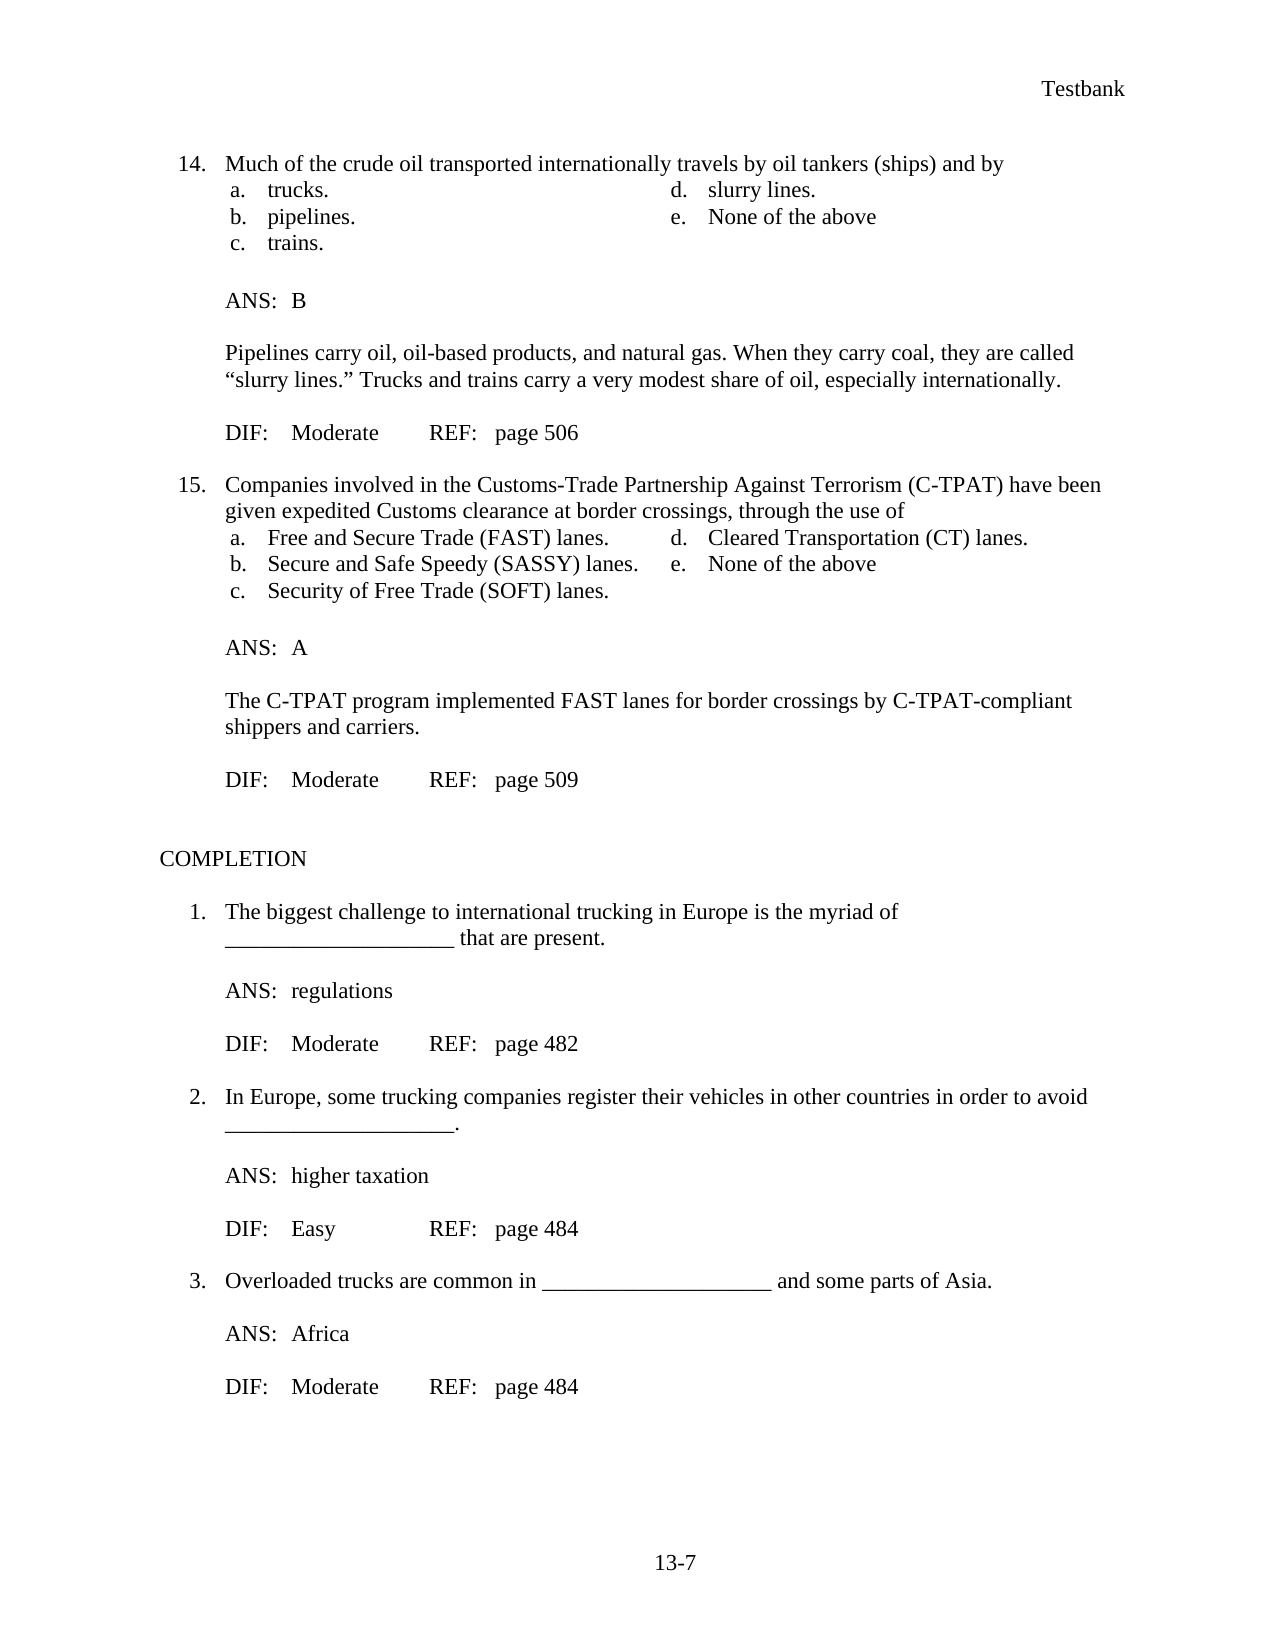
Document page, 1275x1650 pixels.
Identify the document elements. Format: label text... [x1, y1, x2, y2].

text COMPLETION [159, 845, 1125, 872]
table_header Free and Secure Trade (FAST) lanes. [263, 524, 666, 550]
table_header a. [225, 176, 262, 203]
text ANS: Africa [225, 1320, 1125, 1347]
text DIF: Moderate REF: page 482 [225, 1030, 1125, 1056]
table_cell b. [225, 203, 262, 229]
table_cell c. [225, 577, 262, 605]
table_header Cleared Transportation (CT) lanes. [703, 524, 1106, 550]
text Pipelines carry oil, oil-based products, and natural gas. When they carry coal, they are called “slurry lines.” Trucks and trains carry a very modest share of oil, especially internationally. [225, 339, 1125, 392]
table_cell b. [225, 550, 262, 577]
table_header trucks. [263, 176, 666, 203]
text ANS: B [225, 287, 1125, 313]
table_cell trains. [263, 229, 666, 258]
table_cell e. [666, 550, 703, 577]
text The C-TPAT program implemented FAST lanes for border crossings by C-TPAT-compliant shippers and carriers. [225, 687, 1125, 740]
text DIF: Moderate REF: page 484 [225, 1373, 1125, 1399]
text ANS: regulations [225, 977, 1125, 1003]
table_cell c. [225, 229, 262, 258]
text 1. The biggest challenge to international trucking in Europe is the myriad of ____________________ that are present. [159, 898, 1125, 951]
table_cell None of the above [703, 550, 1106, 577]
table_cell Secure and Safe Speedy (SASSY) lanes. [263, 550, 666, 577]
table_header d. [666, 524, 703, 550]
text ANS: A [225, 634, 1125, 661]
table_cell pipelines. [263, 203, 666, 229]
text DIF: Moderate REF: page 509 [225, 766, 1125, 792]
text ANS: higher taxation [225, 1162, 1125, 1188]
text DIF: Moderate REF: page 506 [225, 418, 1125, 445]
text 3. Overloaded trucks are common in ____________________ and some parts of Asia. [159, 1268, 1125, 1294]
table_header d. [666, 176, 703, 203]
text DIF: Easy REF: page 484 [225, 1215, 1125, 1241]
table_cell e. [666, 203, 703, 229]
table_header slurry lines. [703, 176, 1106, 203]
table_cell None of the above [703, 203, 1106, 229]
table_header a. [225, 524, 262, 550]
text 15. Companies involved in the Customs-Trade Partnership Against Terrorism (C-TPAT) have been given expedited Customs clearance at border crossings, through the use of [159, 471, 1125, 524]
text 2. In Europe, some trucking companies register their vehicles in other countries in order to avoid ____________________. [159, 1083, 1125, 1136]
text 14. Much of the crude oil transported internationally travels by oil tankers (ships) and by [159, 150, 1125, 176]
table_cell Security of Free Trade (SOFT) lanes. [263, 577, 666, 605]
